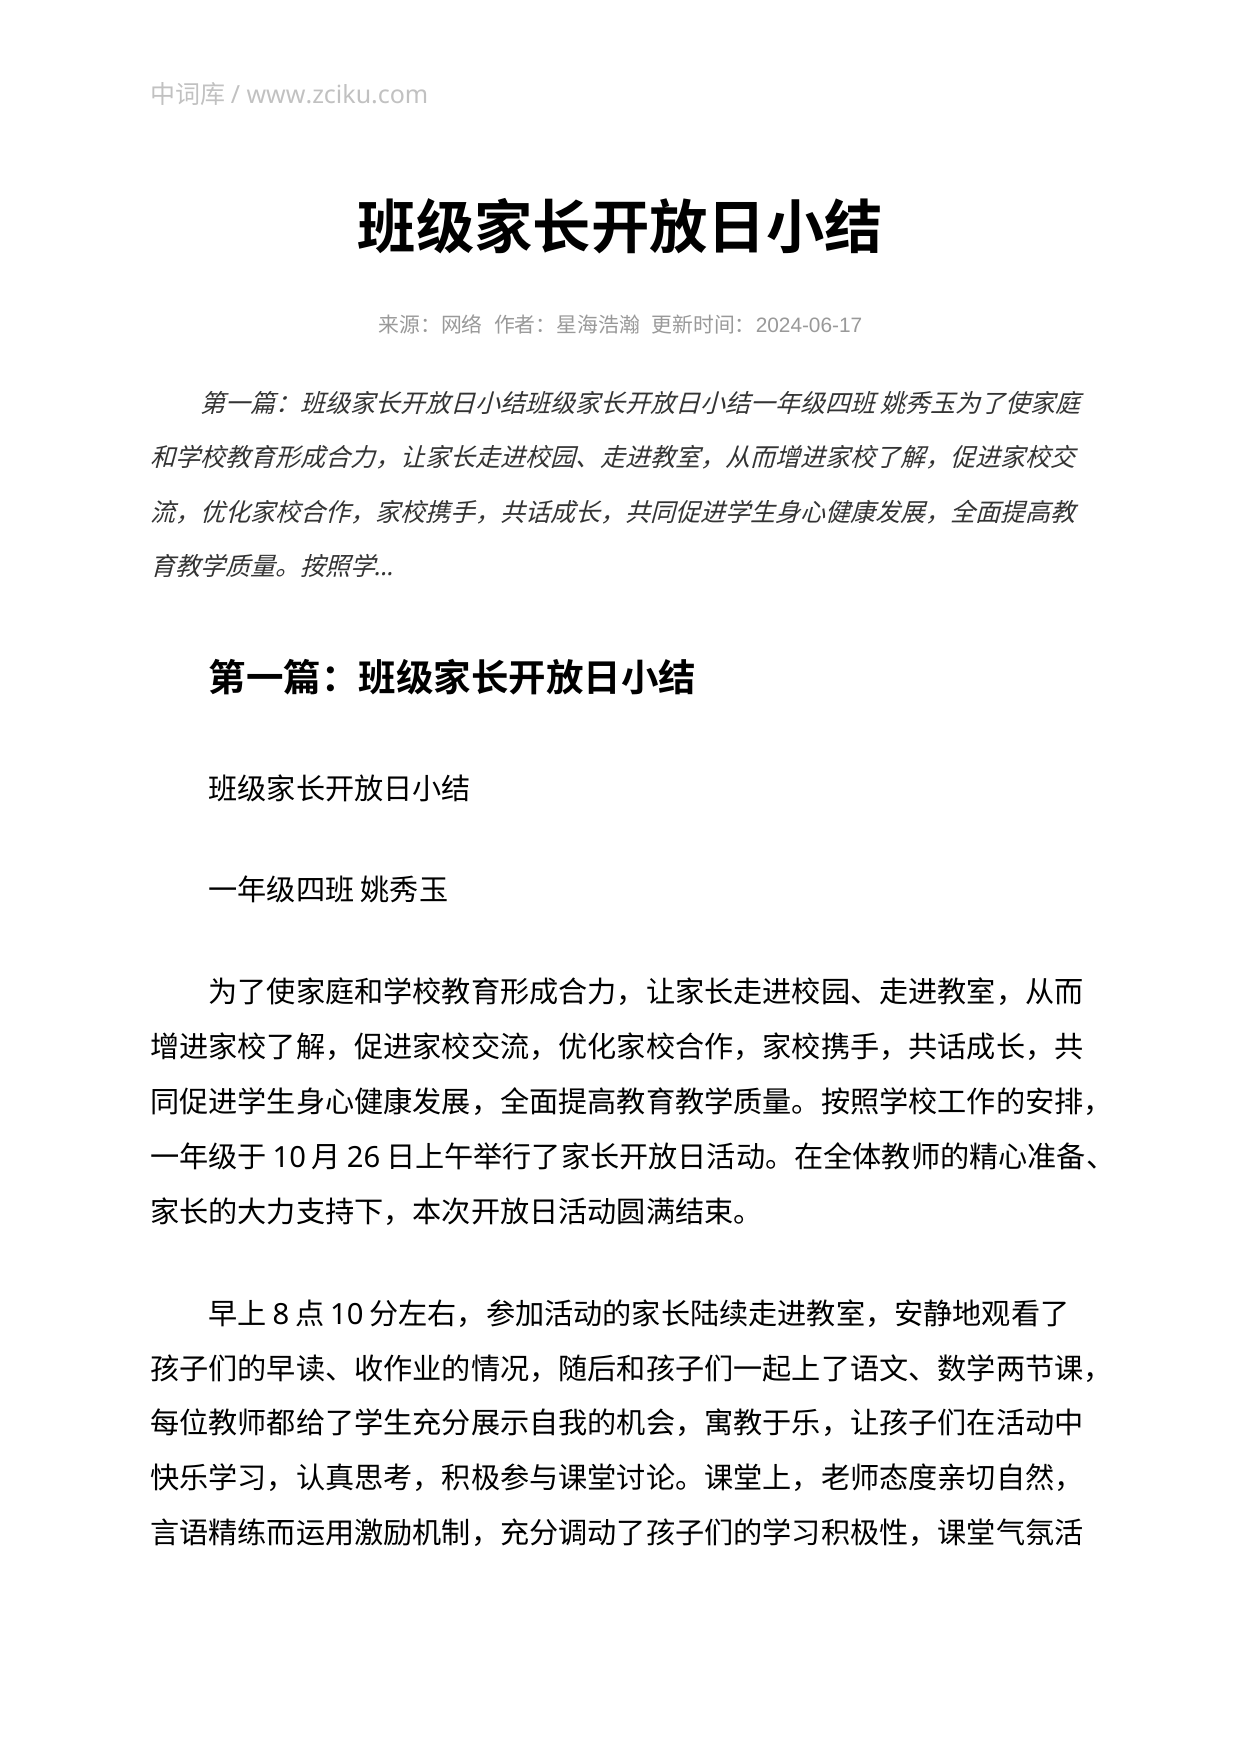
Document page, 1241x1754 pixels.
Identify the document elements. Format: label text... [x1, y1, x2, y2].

text 第一篇：班级家长开放日小结班级家长开放日小结一年级四班 姚秀玉为了使家庭和学校教育形成合力，让家长走进校园、走进教室，从而增进家校了解，促进家校交流，优化家校合作，家校携手，共话成长，共同促进学生身心健康发展，全面提高教育教学质量。按照学... [150, 383, 1090, 583]
text 为了使家庭和学校教育形成合力，让家长走进校园、走进教室，从而增进家校了解，促进家校交流，优化家校合作，家校携手，共话成长，共同促进学生身心健康发展，全面提高教育教学质量。按照学校工作的安排，一年级于10月26日上午举行了家长开放日活动。在全体教师的精心准备、家长的大力支持下，本次开放日活动圆满结束。 [150, 969, 1090, 1231]
text 一年级四班 姚秀玉 [150, 867, 1090, 909]
text 来源：网络 作者：星海浩瀚 更新时间：2024-06-17 [150, 313, 1090, 337]
subtitle 班级家长开放日小结 [150, 181, 1090, 266]
text 班级家长开放日小结 [150, 765, 1090, 807]
text 第一篇：班级家长开放日小结 [150, 648, 1090, 702]
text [150, 1290, 1090, 1552]
